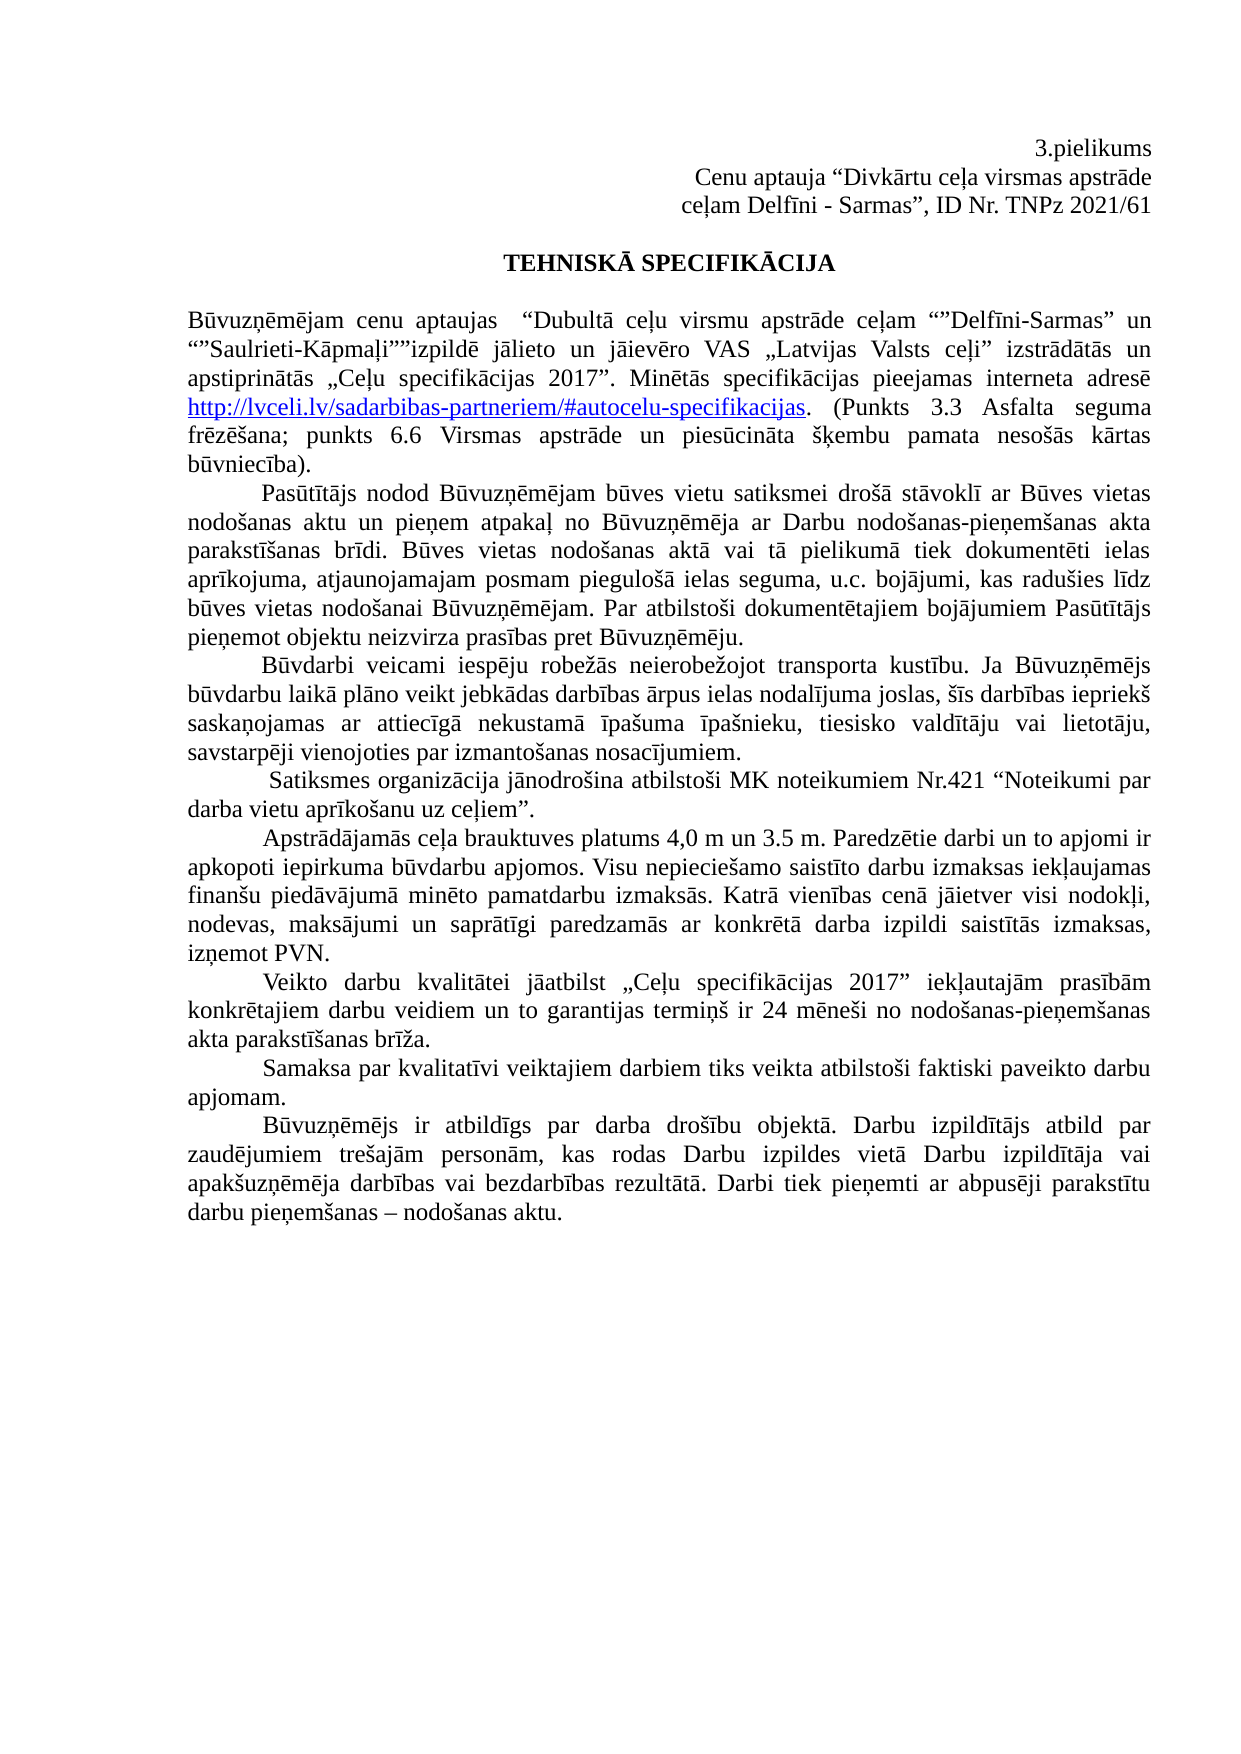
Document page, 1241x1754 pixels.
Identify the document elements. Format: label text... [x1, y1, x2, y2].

text Veikto darbu kvalitātei jāatbilst „Ceļu specifikācijas 2017” iekļautajām prasībām konkrētajiem darbu veidiem un to garantijas termiņš ir 24 mēneši no nodošanas-pieņemšanas akta parakstīšanas brīža. [187, 967, 1152, 1053]
text Būvdarbi veicami iespēju robežās neierobežojot transporta kustību. Ja Būvuzņēmējs būvdarbu laikā plāno veikt jebkādas darbības ārpus ielas nodalījuma joslas, šīs darbības iepriekš saskaņojamas ar attiecīgā nekustamā īpašuma īpašnieku, tiesisko valdītāju vai lietotāju, savstarpēji vienojoties par izmantošanas nosacījumiem. [187, 650, 1152, 765]
text Satiksmes organizācija jānodrošina atbilstoši MK noteikumiem Nr.421 “Noteikumi par darba vietu aprīkošanu uz ceļiem”. [187, 765, 1152, 823]
text Būvuzņēmējs ir atbildīgs par darba drošību objektā. Darbu izpildītājs atbild par zaudējumiem trešajām personām, kas rodas Darbu izpildes vietā Darbu izpildītāja vai apakšuzņēmēja darbības vai bezdarbības rezultātā. Darbi tiek pieņemti ar abpusēji parakstītu darbu pieņemšanas – nodošanas aktu. [187, 1110, 1152, 1225]
text Apstrādājamās ceļa brauktuves platums 4,0 m un 3.5 m. Paredzētie darbi un to apjomi ir apkopoti iepirkuma būvdarbu apjomos. Visu nepieciešamo saistīto darbu izmaksas iekļaujamas finanšu piedāvājumā minēto pamatdarbu izmaksās. Katrā vienības cenā jāietver visi nodokļi, nodevas, maksājumi un saprātīgi paredzamās ar konkrētā darba izpildi saistītās izmaksas, izņemot PVN. [187, 823, 1152, 967]
text Būvuzņēmējam cenu aptaujas “Dubultā ceļu virsmu apstrāde ceļam “”Delfīni-Sarmas” un “”Saulrieti-Kāpmaļi””izpildē jālieto un jāievēro VAS „Latvijas Valsts ceļi” izstrādātās un apstiprinātās „Ceļu specifikācijas 2017”. Minētās specifikācijas pieejamas interneta adresē http://lvceli.lv/sadarbibas-partneriem/#autocelu-specifikacijas. (Punkts 3.3 Asfalta seguma frēzēšana; punkts 6.6 Virsmas apstrāde un piesūcināta šķembu pamata nesošās kārtas būvniecība). [187, 305, 1152, 478]
text Cenu aptauja “Divkārtu ceļa virsmas apstrāde [187, 162, 1152, 190]
text Pasūtītājs nodod Būvuzņēmējam būves vietu satiksmei drošā stāvoklī ar Būves vietas nodošanas aktu un pieņem atpakaļ no Būvuzņēmēja ar Darbu nodošanas-pieņemšanas akta parakstīšanas brīdi. Būves vietas nodošanas aktā vai tā pielikumā tiek dokumentēti ielas aprīkojuma, atjaunojamajam posmam piegulošā ielas seguma, u.c. bojājumi, kas radušies līdz būves vietas nodošanai Būvuzņēmējam. Par atbilstoši dokumentētajiem bojājumiem Pasūtītājs pieņemot objektu neizvirza prasības pret Būvuzņēmēju. [187, 478, 1152, 650]
text 3.pielikums [187, 133, 1152, 162]
text TEHNISKĀ SPECIFIKĀCIJA [187, 248, 1152, 277]
text ceļam Delfīni - Sarmas”, ID Nr. TNPz 2021/61 [187, 190, 1152, 219]
text Samaksa par kvalitatīvi veiktajiem darbiem tiks veikta atbilstoši faktiski paveikto darbu apjomam. [187, 1053, 1152, 1110]
